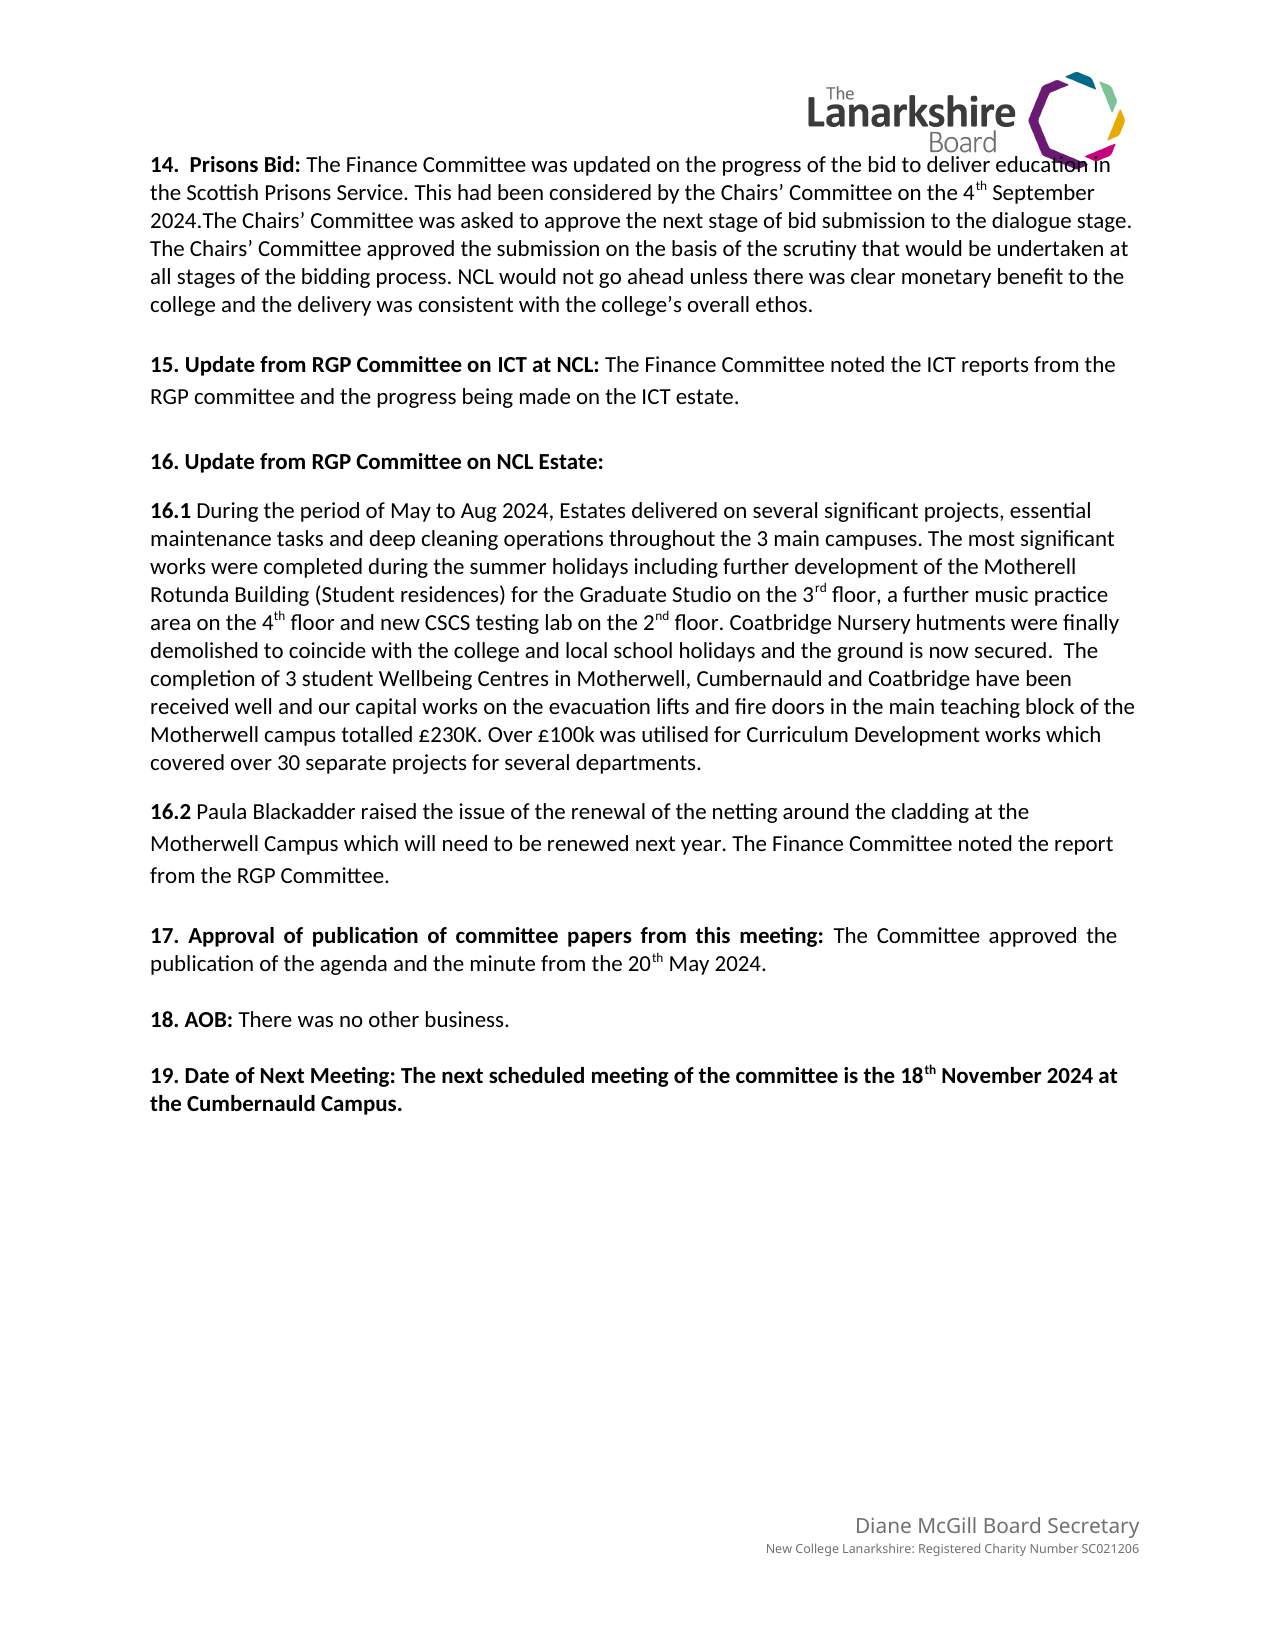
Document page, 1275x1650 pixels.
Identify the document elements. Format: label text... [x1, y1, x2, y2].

text 16.2 Paula Blackadder raised the issue of the renewal of the netting around the cladding at the Motherwell Campus which will need to be renewed next year. The Finance Committee noted the report from the RGP Committee. [150, 797, 1139, 889]
text 18. AOB: There was no other business. [150, 1005, 1139, 1033]
text 16. Update from RGP Committee on NCL Estate: [150, 447, 1139, 475]
text 14. Prisons Bid: The Finance Committee was updated on the progress of the bid to deliver education in the Scottish Prisons Service. This had been considered by the Chairs’ Committee on the 4th September 2024.The Chairs’ Committee was asked to approve the next stage of bid submission to the dialogue stage. The Chairs’ Committee approved the submission on the basis of the scrutiny that would be undertaken at all stages of the bidding process. NCL would not go ahead unless there was clear monetary benefit to the college and the delivery was consistent with the college’s overall ethos. [150, 150, 1139, 318]
text the Cumbernauld Campus. [150, 1089, 1139, 1117]
picture [793, 63, 1140, 178]
text 17. Approval of publication of committee papers from this meeting: The Committee approved the publication of the agenda and the minute from the 20th May 2024. [150, 921, 1118, 977]
text 19. Date of Next Meeting: The next scheduled meeting of the committee is the 18th November 2024 at [150, 1061, 1139, 1089]
text 15. Update from RGP Committee on ICT at NCL: The Finance Committee noted the ICT reports from the RGP committee and the progress being made on the ICT estate. [150, 350, 1139, 411]
text 16.1 During the period of May to Aug 2024, Estates delivered on several significant projects, essential maintenance tasks and deep cleaning operations throughout the 3 main campuses. The most significant works were completed during the summer holidays including further development of the Motherell Rotunda Building (Student residences) for the Graduate Studio on the 3rd floor, a further music practice area on the 4th floor and new CSCS testing lab on the 2nd floor. Coatbridge Nursery hutments were finally demolished to coincide with the college and local school holidays and the ground is now secured. The completion of 3 student Wellbeing Centres in Motherwell, Cumbernauld and Coatbridge have been received well and our capital works on the evacuation lifts and fire doors in the main teaching block of the Motherwell campus totalled £230K. Over £100k was utilised for Curriculum Development works which covered over 30 separate projects for several departments. [150, 496, 1139, 776]
